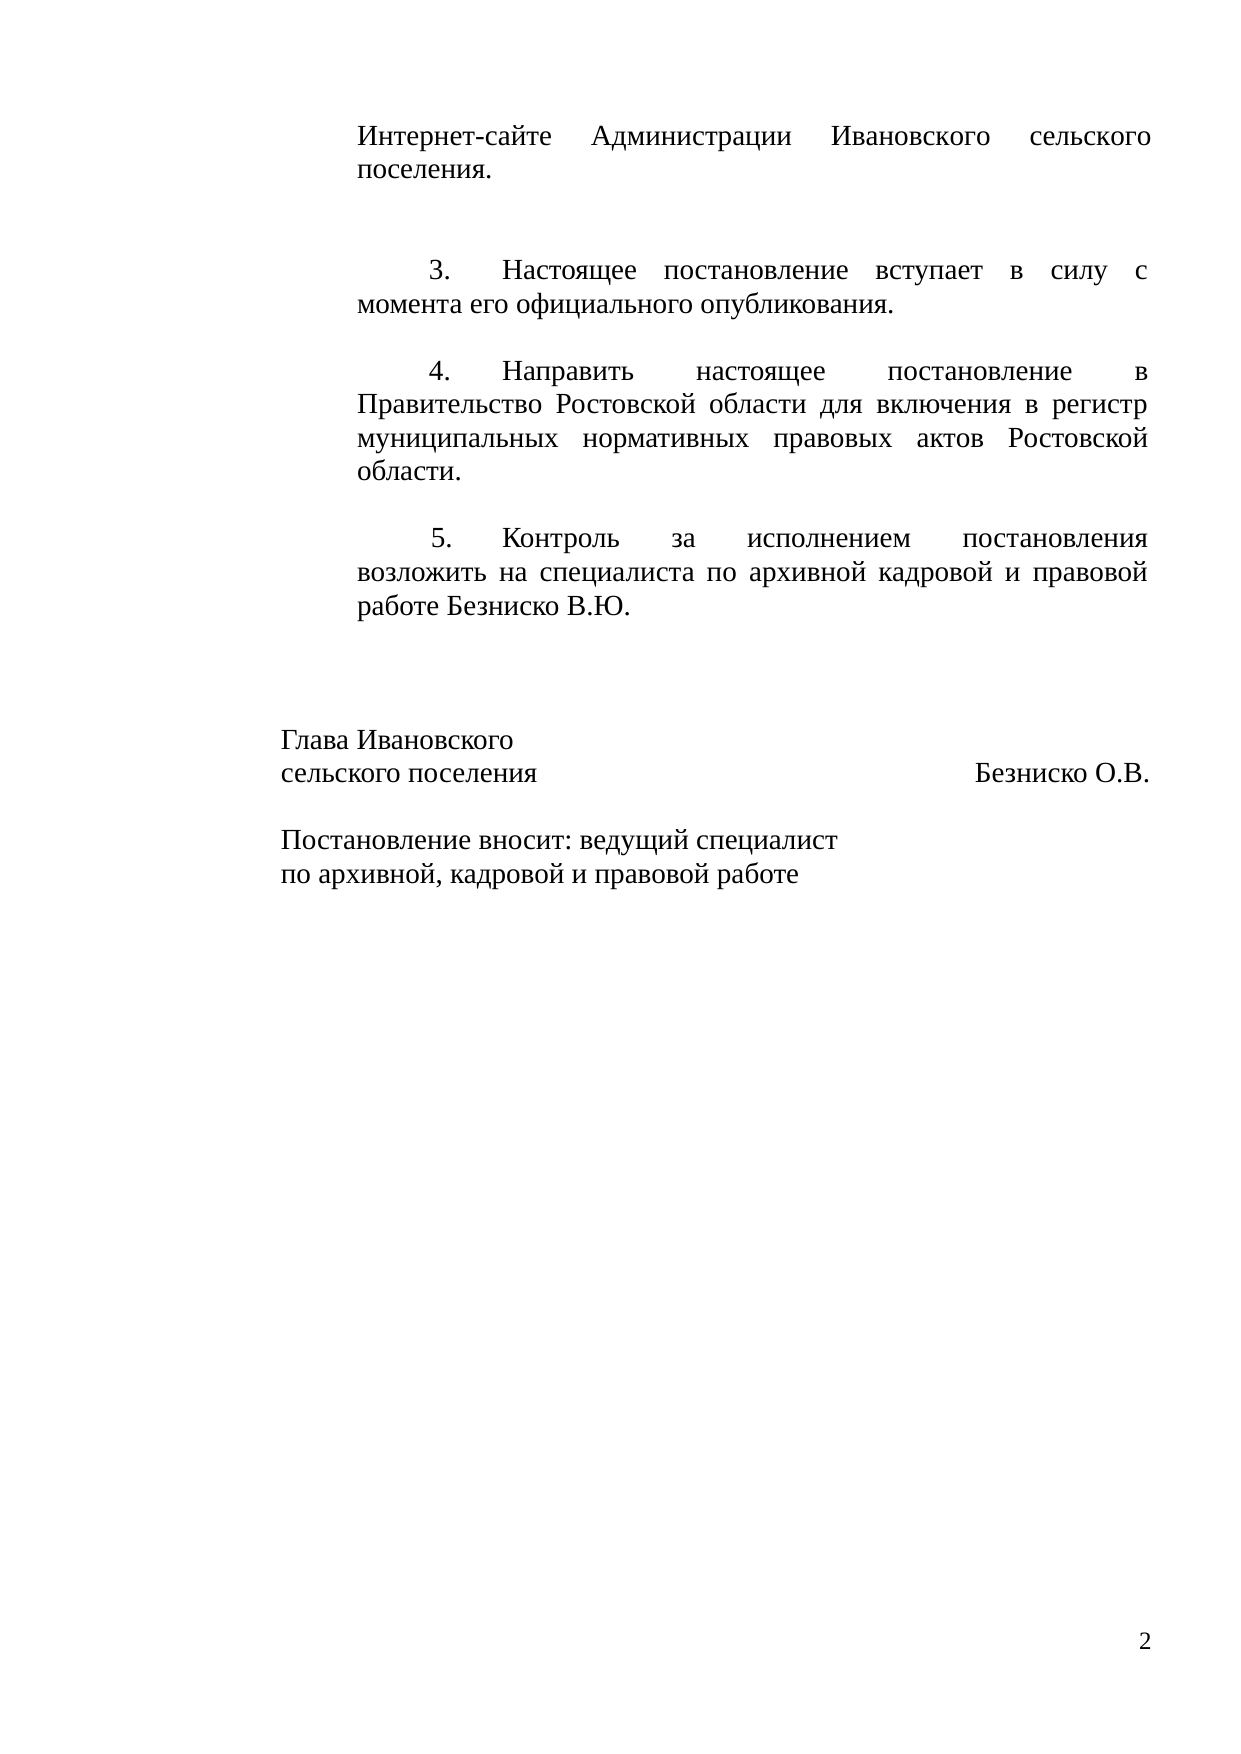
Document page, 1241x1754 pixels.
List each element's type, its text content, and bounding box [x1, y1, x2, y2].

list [319, 118, 1152, 185]
list Настоящее постановление вступает в силу с момента его официального опубликования. [357, 252, 1148, 319]
text Глава Ивановского [207, 722, 1152, 755]
text сельского поселения Безниско О.В. [207, 755, 1152, 789]
list Направить настоящее постановление в Правительство Ростовской области для включения в регистр муниципальных нормативных правовых актов Ростовской области. [357, 353, 1148, 487]
text Постановление вносит: ведущий специалист [207, 822, 1152, 856]
text по архивной, кадровой и правовой работе [207, 856, 1152, 889]
list Контроль за исполнением постановления возложить на специалиста по архивной кадровой и правовой работе Безниско В.Ю. [357, 521, 1148, 621]
